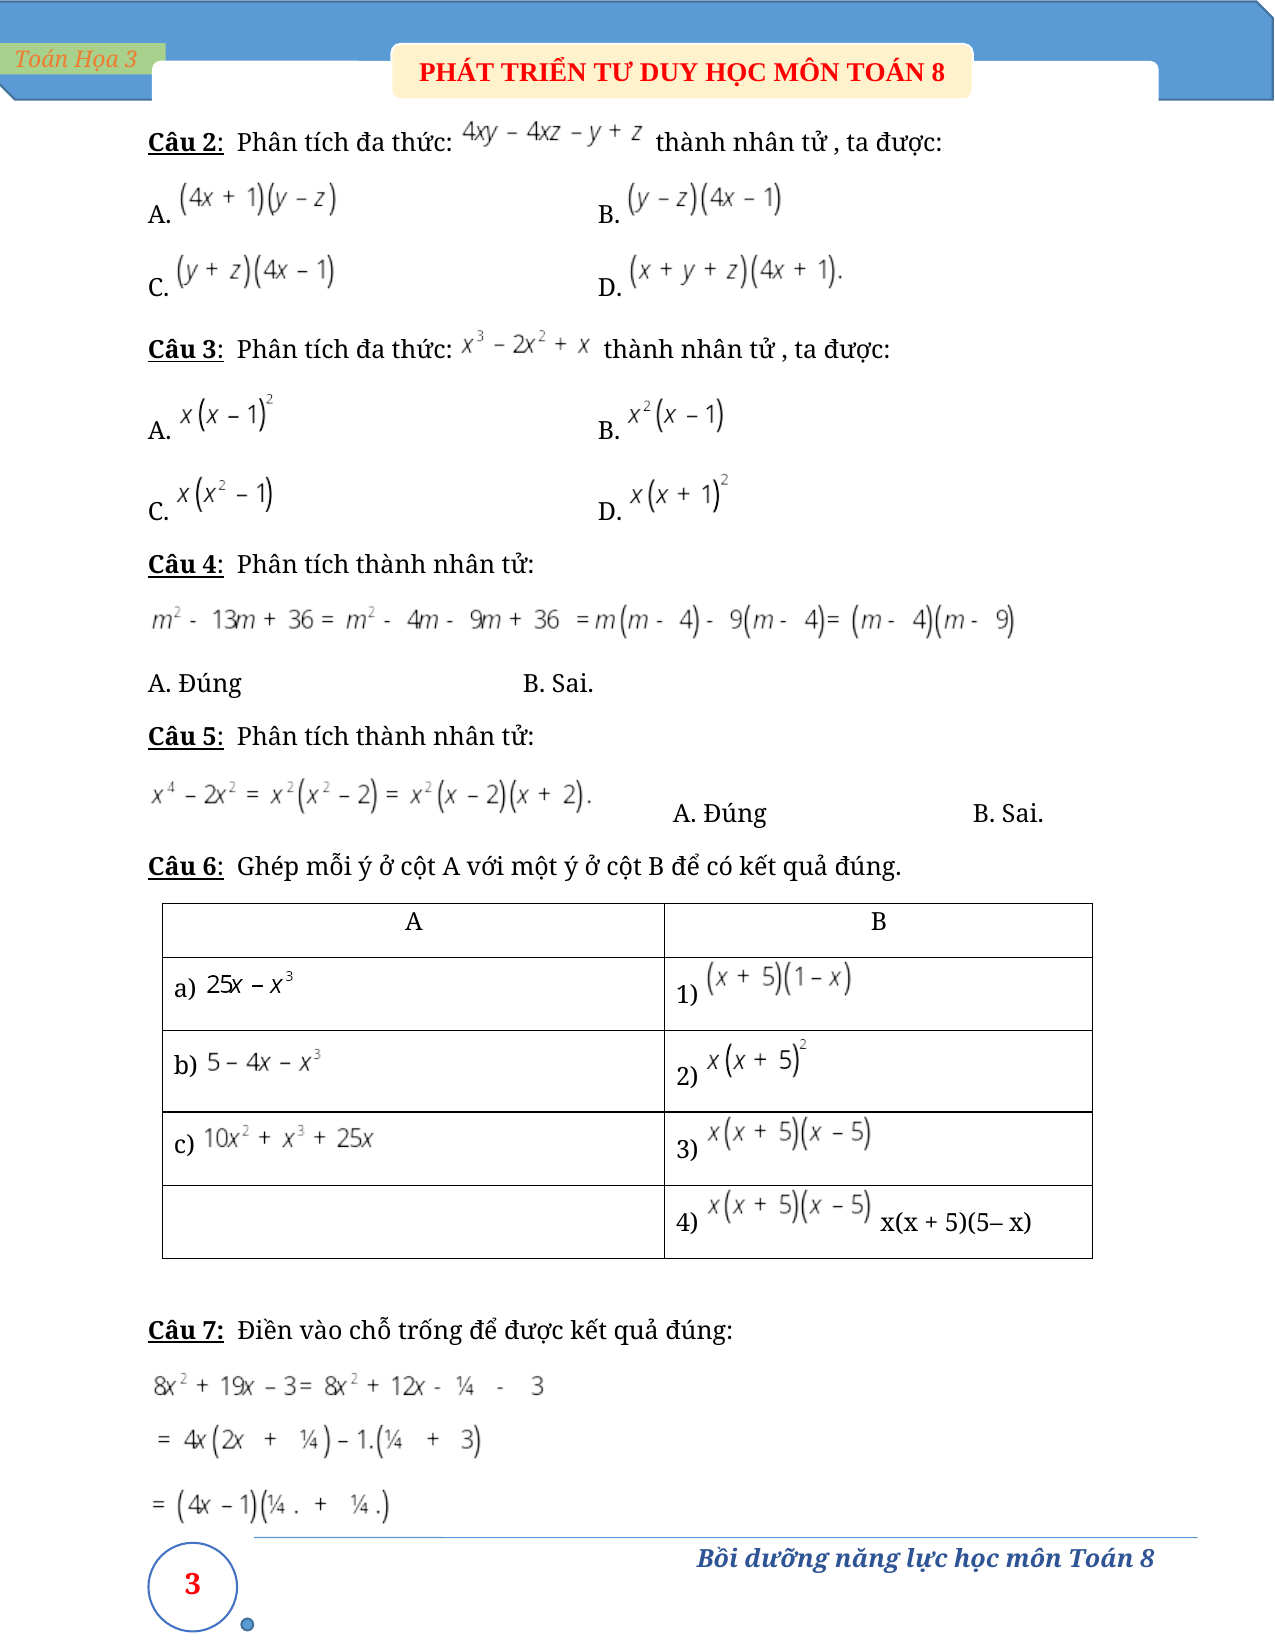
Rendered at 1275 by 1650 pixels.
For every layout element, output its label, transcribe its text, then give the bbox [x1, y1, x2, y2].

table_cell 2) [665, 1031, 1092, 1111]
text Câu 7: Điền vào chỗ trống để được kết quả đúng: [148, 1312, 1157, 1346]
text Câu 2: Phân tích đa thức: thành nhân tử , ta được: [148, 118, 1157, 159]
text Câu 3: Phân tích đa thức: thành nhân tử , ta được: [148, 323, 1157, 366]
table_cell c) [163, 1113, 664, 1185]
table_cell 1) [665, 958, 1092, 1030]
table_cell 3) [665, 1113, 1092, 1185]
text Câu 6: Ghép mỗi ý ở cột A với một ý ở cột B để có kết quả đúng. [148, 849, 1157, 883]
text Câu 5: Phân tích thành nhân tử: [148, 719, 1157, 753]
table_cell b) [163, 1031, 664, 1111]
text C. D. [148, 251, 1157, 304]
table_header A [163, 904, 664, 957]
table_header B [665, 904, 1092, 957]
text A. Đúng B. Sai. [148, 772, 1157, 830]
text Câu 4: Phân tích thành nhân tử: [148, 547, 1157, 581]
table_cell 4) x(x + 5)(5– x) [665, 1186, 1092, 1258]
table_cell a) [163, 958, 664, 1030]
table_cell [163, 1186, 664, 1258]
text C. D. [148, 466, 1157, 527]
text A. B. [148, 385, 1157, 447]
text A. Đúng B. Sai. [148, 666, 1157, 699]
text A. B. [148, 178, 1157, 231]
